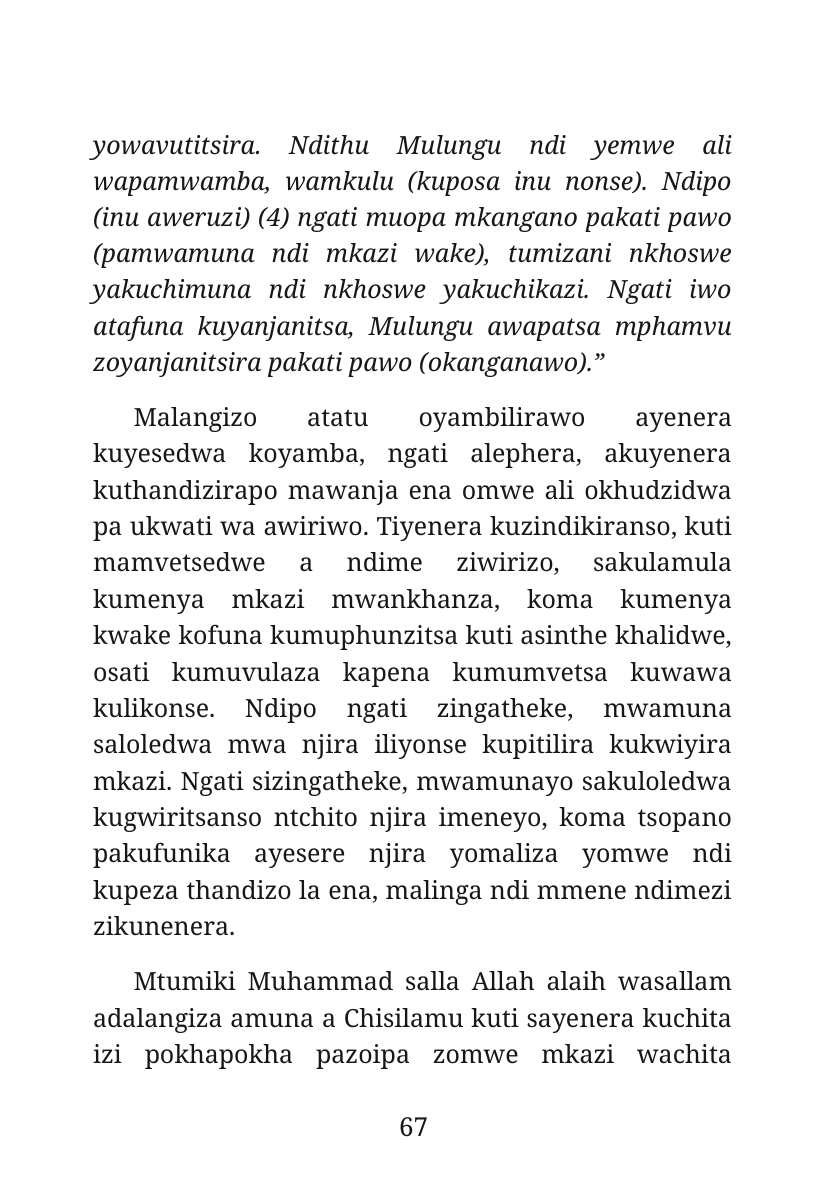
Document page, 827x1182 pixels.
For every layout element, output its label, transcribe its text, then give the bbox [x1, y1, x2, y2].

text Malangizo atatu oyambilirawo ayenera kuyesedwa koyamba, ngati alephera, akuyenera kuthandizirapo mawanja ena omwe ali okhudzidwa pa ukwati wa awiriwo. Tiyenera kuzindikiranso, kuti mamvetsedwe a ndime ziwirizo, sakulamula kumenya mkazi mwankhanza, koma kumenya kwake kofuna kumuphunzitsa kuti asinthe khalidwe, osati kumuvulaza kapena kumumvetsa kuwawa kulikonse. Ndipo ngati zingatheke, mwamuna saloledwa mwa njira iliyonse kupitilira kukwiyira mkazi. Ngati sizingatheke, mwamunayo sakuloledwa kugwiritsanso ntchito njira imeneyo, koma tsopano pakufunika ayesere njira yomaliza yomwe ndi kupeza thandizo la ena, malinga ndi mmene ndimezi zikunenera. [93, 400, 732, 943]
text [93, 964, 732, 1071]
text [93, 128, 732, 378]
